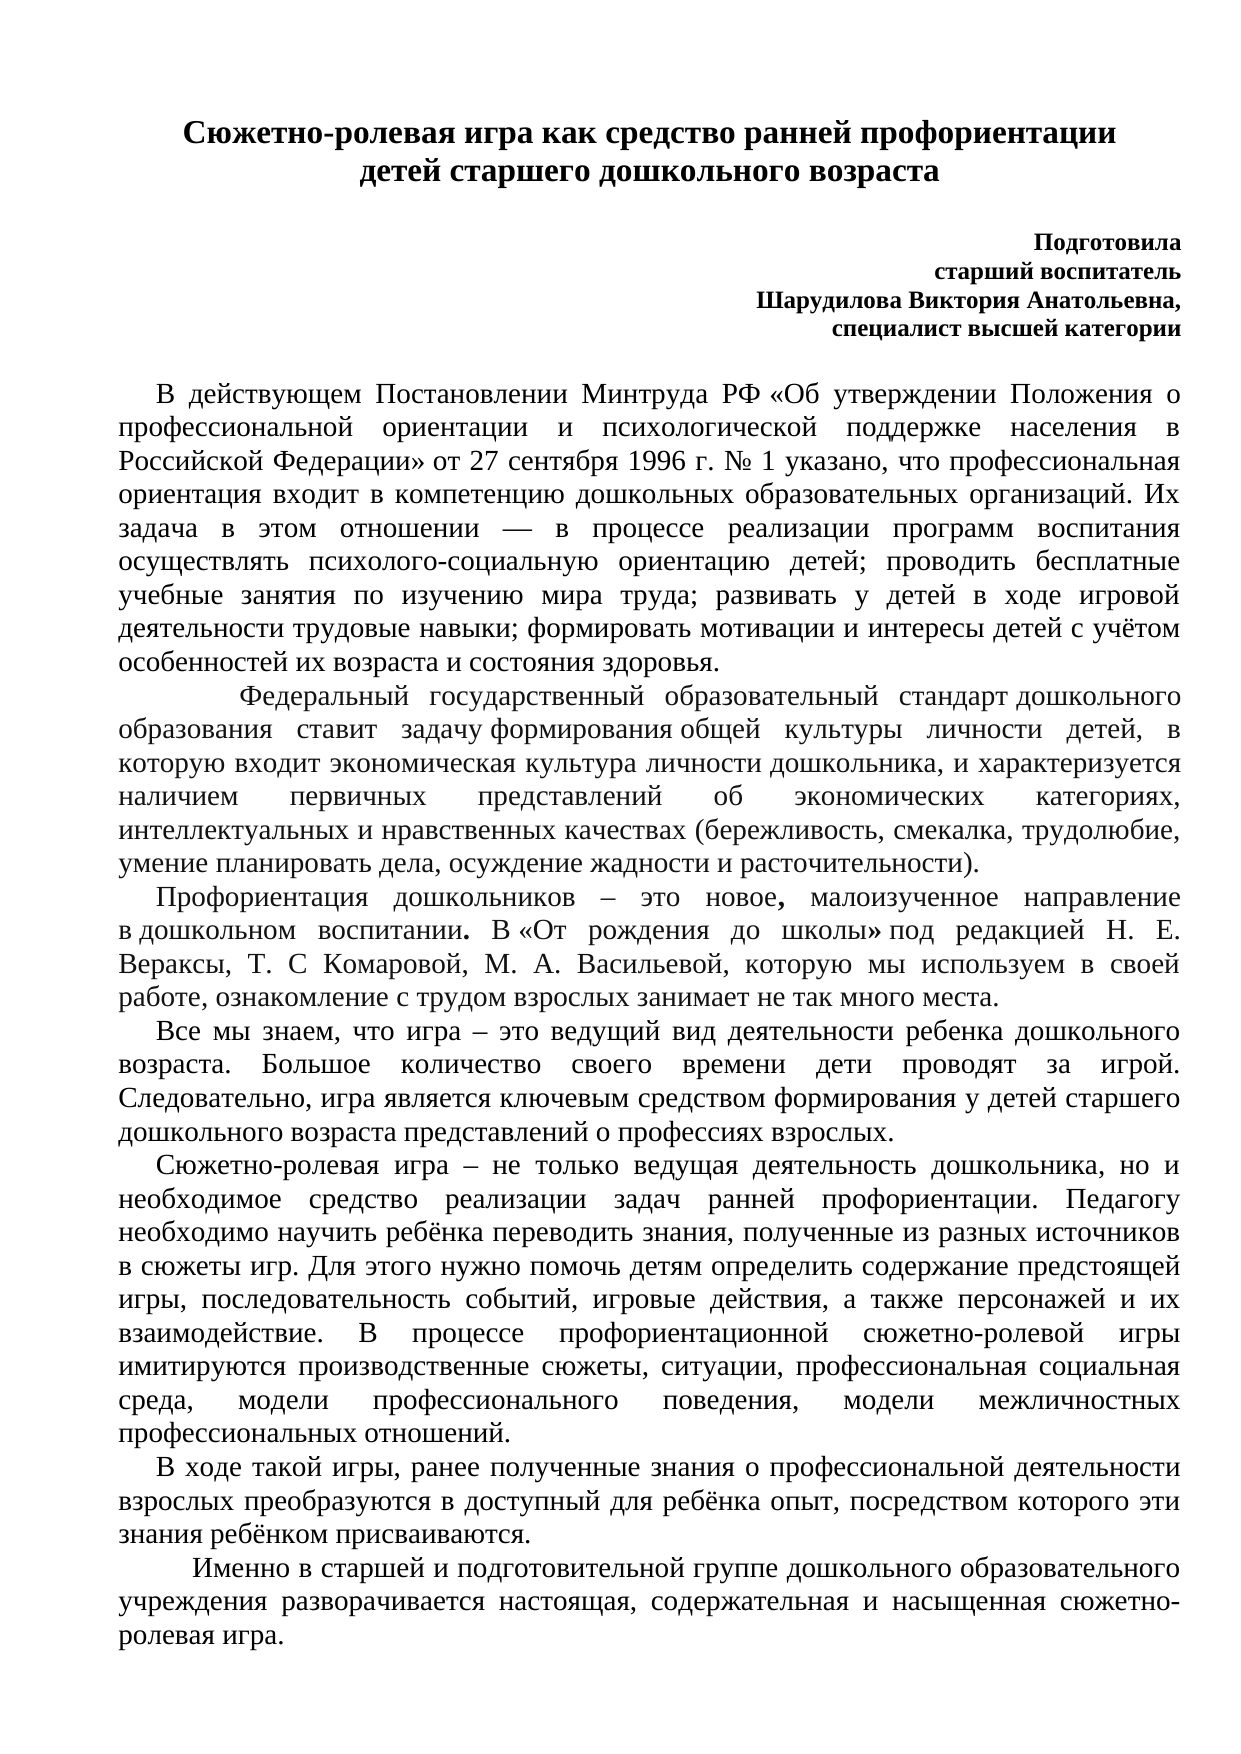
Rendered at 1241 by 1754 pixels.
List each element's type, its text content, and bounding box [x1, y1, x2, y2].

text Именно в старшей и подготовительной группе дошкольного образовательного учреждения разворачивается настоящая, содержательная и насыщенная сюжетно-ролевая игра. [118, 1550, 1181, 1650]
text Профориентация дошкольников – это новое, малоизученное направление в дошкольном воспитании. В «От рождения до школы» под редакцией Н. Е. Вераксы, Т. С Комаровой, М. А. Васильевой, которую мы используем в своей работе, ознакомление с трудом взрослых занимает не так много места. [118, 879, 1181, 1013]
text Все мы знаем, что игра – это ведущий вид деятельности ребенка дошкольного возраста. Большое количество своего времени дети проводят за игрой. Следовательно, игра является ключевым средством формирования у детей старшего дошкольного возраста представлений о профессиях взрослых. [118, 1013, 1181, 1147]
text Сюжетно-ролевая игра как средство ранней профориентации [118, 112, 1181, 151]
text В ходе такой игры, ранее полученные знания о профессиональной деятельности взрослых преобразуются в доступный для ребёнка опыт, посредством которого эти знания ребёнком присваиваются. [118, 1449, 1181, 1550]
text детей старшего дошкольного возраста [118, 151, 1181, 189]
text Подготовила [118, 227, 1181, 256]
text Федеральный государственный образовательный стандарт дошкольного образования ставит задачу формирования общей культуры личности детей, в которую входит экономическая культура личности дошкольника, и характеризуется наличием первичных представлений об экономических категориях, интеллектуальных и нравственных качествах (бережливость, смекалка, трудолюбие, умение планировать дела, осуждение жадности и расточительности). [118, 678, 1181, 879]
text Сюжетно-ролевая игра – не только ведущая деятельность дошкольника, но и необходимое средство реализации задач ранней профориентации. Педагогу необходимо научить ребёнка переводить знания, полученные из разных источников в сюжеты игр. Для этого нужно помочь детям определить содержание предстоящей игры, последовательность событий, игровые действия, а также персонажей и их взаимодействие. В процессе профориентационной сюжетно-ролевой игры имитируются производственные сюжеты, ситуации, профессиональная социальная среда, модели профессионального поведения, модели межличностных профессиональных отношений. [118, 1147, 1181, 1449]
text старший воспитатель [118, 256, 1181, 285]
text Шарудилова Виктория Анатольевна, [118, 285, 1181, 313]
text специалист высшей категории [118, 313, 1181, 342]
text В действующем Постановлении Минтруда РФ «Об утверждении Положения о профессиональной ориентации и психологической поддержке населения в Российской Федерации» от 27 сентября 1996 г. № 1 указано, что профессиональная ориентация входит в компетенцию дошкольных образовательных организаций. Их задача в этом отношении — в процессе реализации программ воспитания осуществлять психолого-социальную ориентацию детей; проводить бесплатные учебные занятия по изучению мира труда; развивать у детей в ходе игровой деятельности трудовые навыки; формировать мотивации и интересы детей с учётом особенностей их возраста и состояния здоровья. [118, 376, 1181, 678]
